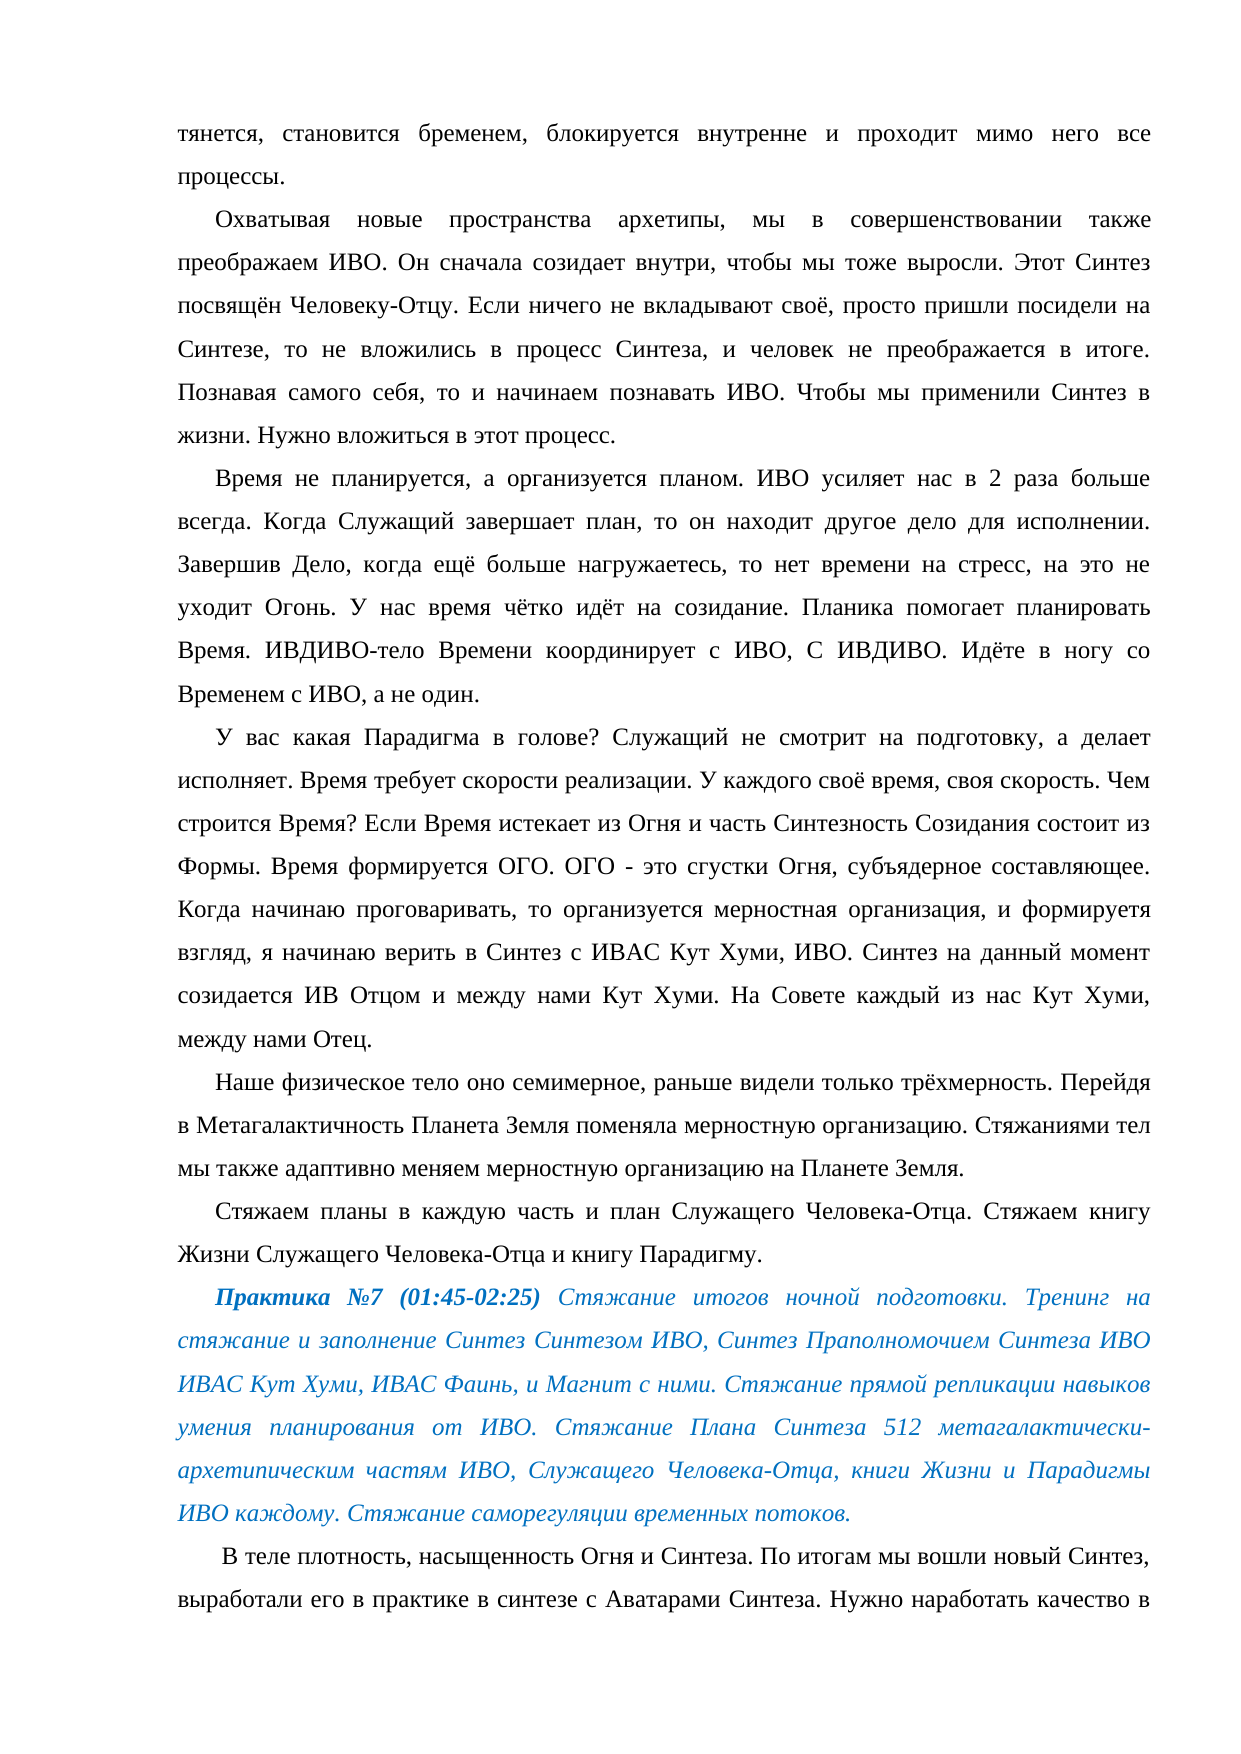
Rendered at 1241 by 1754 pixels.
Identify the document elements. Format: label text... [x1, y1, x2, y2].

text Практика №7 (01:45-02:25) Стяжание итогов ночной подготовки. Тренинг на стяжание и заполнение Синтез Синтезом ИВО, Синтез Праполномочием Синтеза ИВО ИВАС Кут Хуми, ИВАС Фаинь, и Магнит с ними. Стяжание прямой репликации навыков умения планирования от ИВО. Стяжание Плана Синтеза 512 метагалактически-архетипическим частям ИВО, Служащего Человека-Отца, книги Жизни и Парадигмы ИВО каждому. Стяжание саморегуляции временных потоков. [177, 1282, 1152, 1527]
text Стяжаем планы в каждую часть и план Служащего Человека-Отца. Стяжаем книгу Жизни Служащего Человека-Отца и книгу Парадигму. [177, 1196, 1152, 1268]
text Время не планируется, а организуется планом. ИВО усиляет нас в 2 раза больше всегда. Когда Служащий завершает план, то он находит другое дело для исполнении. Завершив Дело, когда ещё больше нагружаетесь, то нет времени на стресс, на это не уходит Огонь. У нас время чётко идёт на созидание. Планика помогает планировать Время. ИВДИВО-тело Времени координирует с ИВО, С ИВДИВО. Идёте в ногу со Временем с ИВО, а не один. [177, 463, 1152, 707]
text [177, 118, 1152, 190]
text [177, 1541, 1152, 1613]
text Охватывая новые пространства архетипы, мы в совершенствовании также преображаем ИВО. Он сначала созидает внутри, чтобы мы тоже выросли. Этот Синтез посвящён Человеку-Отцу. Если ничего не вкладывают своё, просто пришли посидели на Синтезе, то не вложились в процесс Синтеза, и человек не преображается в итоге. Познавая самого себя, то и начинаем познавать ИВО. Чтобы мы применили Синтез в жизни. Нужно вложиться в этот процесс. [177, 204, 1152, 449]
text У вас какая Парадигма в голове? Служащий не смотрит на подготовку, а делает исполняет. Время требует скорости реализации. У каждого своё время, своя скорость. Чем строится Время? Если Время истекает из Огня и часть Синтезность Созидания состоит из Формы. Время формируется ОГО. ОГО - это сгустки Огня, субъядерное составляющее. Когда начинаю проговаривать, то организуется мерностная организация, и формируетя взгляд, я начинаю верить в Синтез с ИВАС Кут Хуми, ИВО. Синтез на данный момент созидается ИВ Отцом и между нами Кут Хуми. На Совете каждый из нас Кут Хуми, между нами Отец. [177, 722, 1152, 1052]
text Наше физическое тело оно семимерное, раньше видели только трёхмерность. Перейдя в Метагалактичность Планета Земля поменяла мерностную организацию. Стяжаниями тел мы также адаптивно меняем мерностную организацию на Планете Земля. [177, 1067, 1152, 1182]
